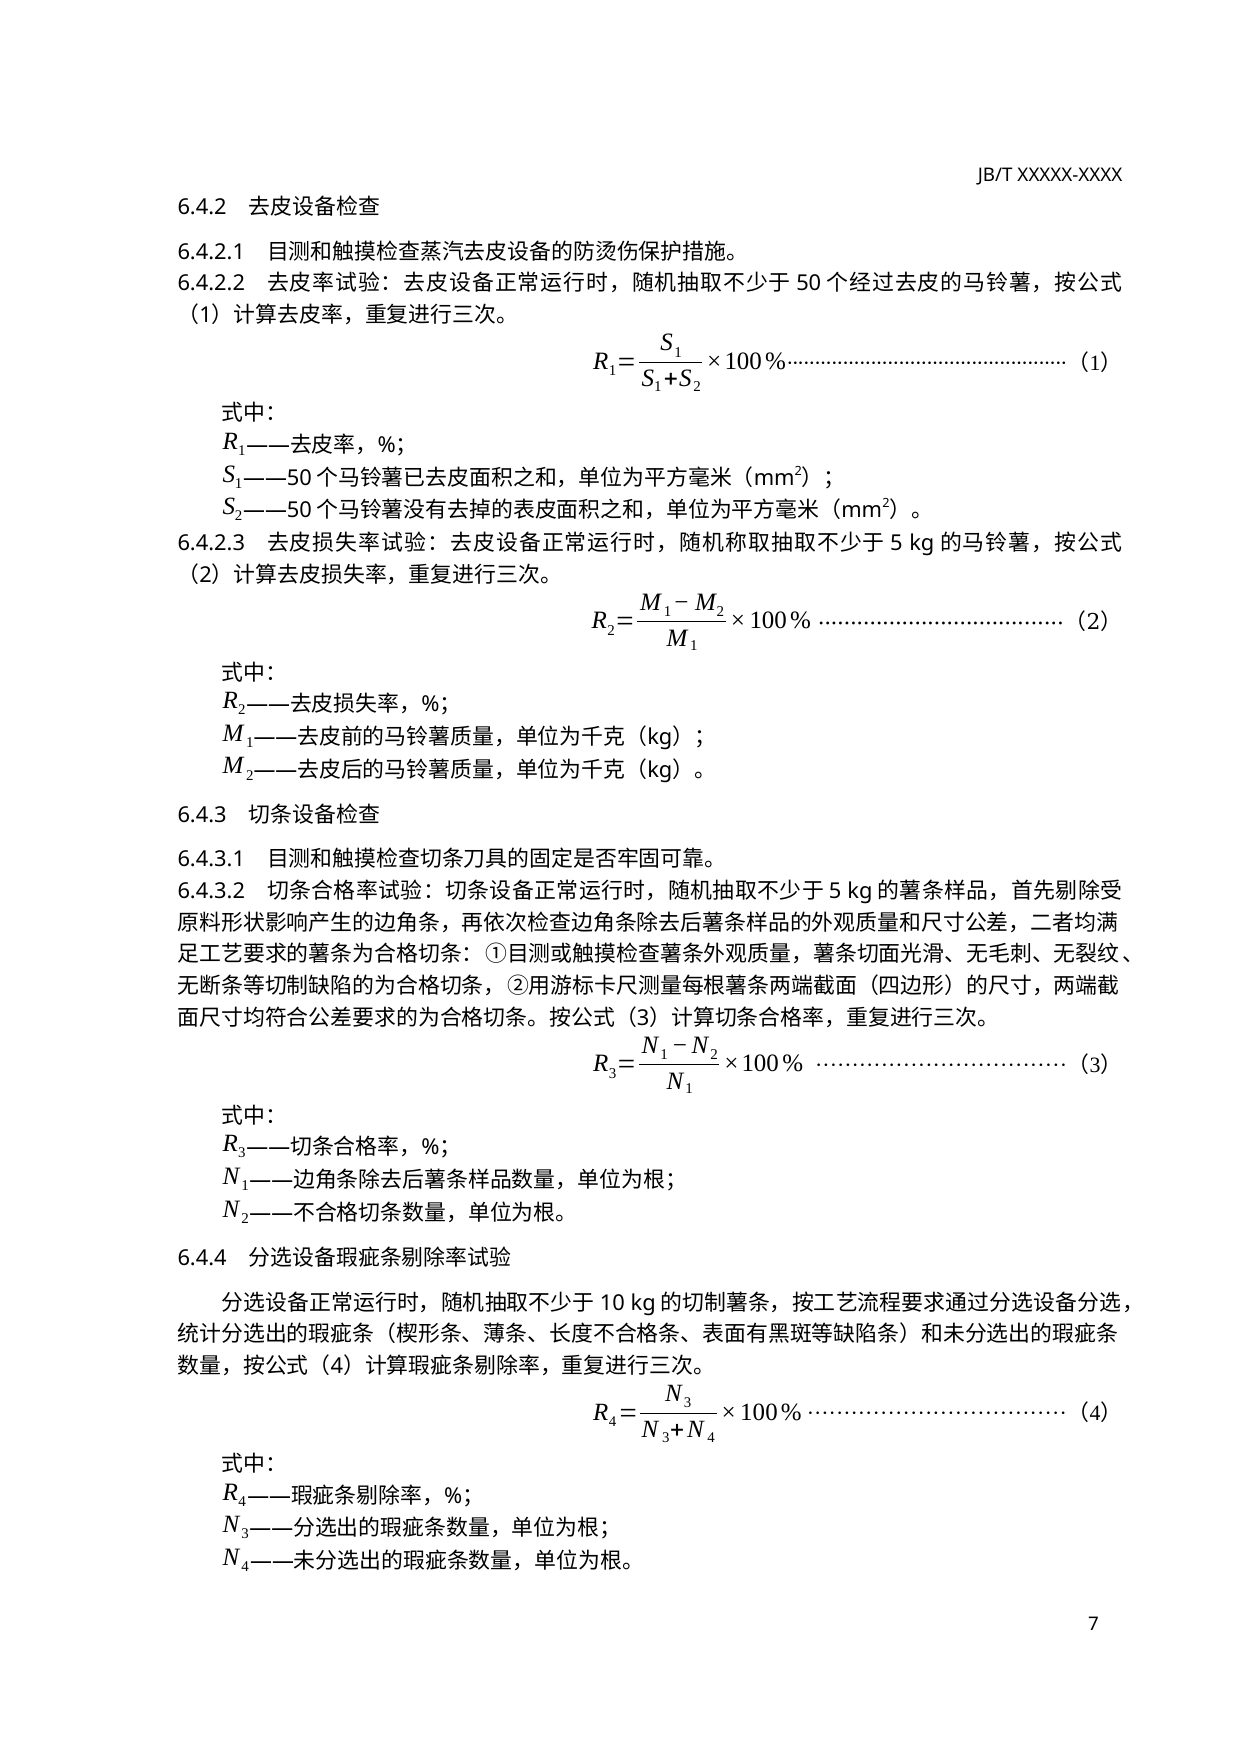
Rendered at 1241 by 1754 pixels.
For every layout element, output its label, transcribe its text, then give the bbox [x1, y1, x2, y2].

text 分选设备正常运行时，随机抽取不少于10 kg的切制薯条，按工艺流程要求通过分选设备分选，统计分选出的瑕疵条（楔形条、薄条、长度不合格条、表面有黑斑等缺陷条）和未分选出的瑕疵条数量，按公式（4）计算瑕疵条剔除率，重复进行三次。 [177, 1284, 1122, 1380]
text ——去皮损失率，%； [177, 686, 1122, 719]
list 切条设备检查 [177, 797, 1122, 828]
list 分选设备瑕疵条剔除率试验 [177, 1240, 1122, 1272]
text 式中： [177, 1098, 1122, 1129]
text （3） [177, 1031, 1122, 1098]
text ——去皮率，%； [177, 427, 1122, 459]
list 目测和触摸检查蒸汽去皮设备的防烫伤保护措施。 [177, 234, 1122, 265]
text ——去皮后的马铃薯质量，单位为千克（kg）。 [177, 752, 1122, 784]
list 目测和触摸检查切条刀具的固定是否牢固可靠。 [177, 841, 1122, 873]
text ——50个马铃薯已去皮面积之和，单位为平方毫米（mm2）； [177, 459, 1122, 492]
text 式中： [177, 655, 1122, 686]
text 式中： [177, 395, 1122, 427]
list 切条合格率试验：切条设备正常运行时，随机抽取不少于5 kg的薯条样品，首先剔除受原料形状影响产生的边角条，再依次检查边角条除去后薯条样品的外观质量和尺寸公差，二者均满足工艺要求的薯条为合格切条：①目测或触摸检查薯条外观质量，薯条切面光滑、无毛刺、无裂纹、无断条等切制缺陷的为合格切条，②用游标卡尺测量每根薯条两端截面（四边形）的尺寸，两端截面尺寸均符合公差要求的为合格切条。按公式（3）计算切条合格率，重复进行三次。 [177, 873, 1122, 1031]
text （4） [177, 1380, 1122, 1446]
text （2） [177, 588, 1122, 655]
text ——不合格切条数量，单位为根。 [177, 1194, 1122, 1228]
text （1） [177, 329, 1122, 395]
list 去皮损失率试验：去皮设备正常运行时，随机称取抽取不少于5 kg的马铃薯，按公式（2）计算去皮损失率，重复进行三次。 [177, 525, 1122, 588]
text 式中： [177, 1446, 1122, 1478]
list 去皮率试验：去皮设备正常运行时，随机抽取不少于50个经过去皮的马铃薯，按公式（1）计算去皮率，重复进行三次。 [177, 265, 1122, 329]
text ——未分选出的瑕疵条数量，单位为根。 [177, 1543, 1122, 1576]
text ——边角条除去后薯条样品数量，单位为根； [177, 1162, 1122, 1194]
text ——去皮前的马铃薯质量，单位为千克（kg）； [177, 719, 1122, 752]
text ——50个马铃薯没有去掉的表皮面积之和，单位为平方毫米（mm2）。 [177, 492, 1122, 525]
text ——分选出的瑕疵条数量，单位为根； [177, 1510, 1122, 1543]
list 去皮设备检查 [177, 189, 1122, 221]
text ——切条合格率，%； [177, 1129, 1122, 1162]
text ——瑕疵条剔除率，%； [177, 1478, 1122, 1510]
